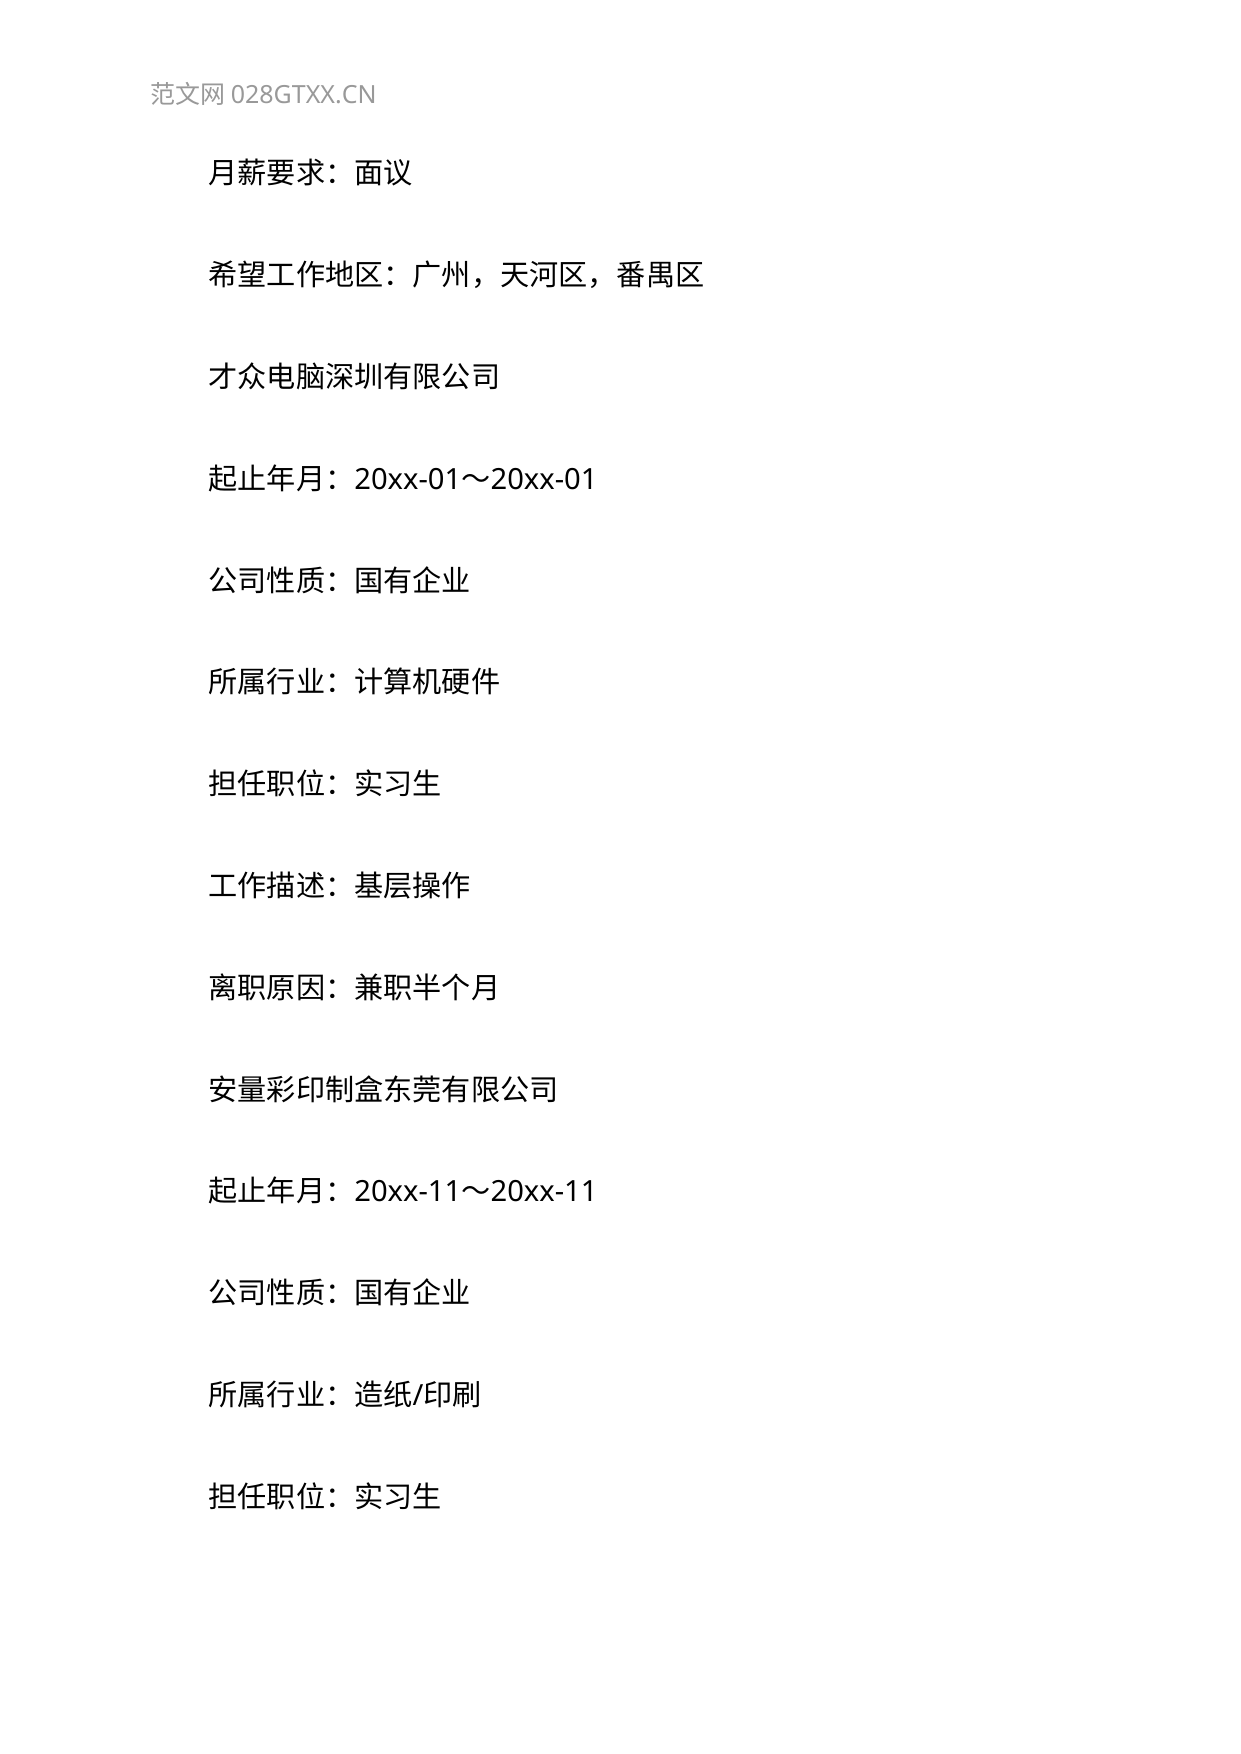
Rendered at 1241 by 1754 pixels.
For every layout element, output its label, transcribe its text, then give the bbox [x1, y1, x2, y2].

text 工作描述：基层操作 [150, 863, 1090, 905]
text 所属行业：计算机硬件 [150, 659, 1090, 701]
text 离职原因：兼职半个月 [150, 964, 1090, 1007]
text 公司性质：国有企业 [150, 1270, 1090, 1312]
text 月薪要求：面议 [150, 150, 1090, 192]
text 公司性质：国有企业 [150, 557, 1090, 599]
text 担任职位：实习生 [150, 761, 1090, 803]
text 安量彩印制盒东莞有限公司 [150, 1066, 1090, 1108]
text 担任职位：实习生 [150, 1474, 1090, 1516]
text 起止年月：20xx-11～20xx-11 [150, 1168, 1090, 1210]
text 希望工作地区：广州，天河区，番禺区 [150, 252, 1090, 294]
text 起止年月：20xx-01～20xx-01 [150, 455, 1090, 498]
text 所属行业：造纸/印刷 [150, 1372, 1090, 1414]
text 才众电脑深圳有限公司 [150, 353, 1090, 396]
